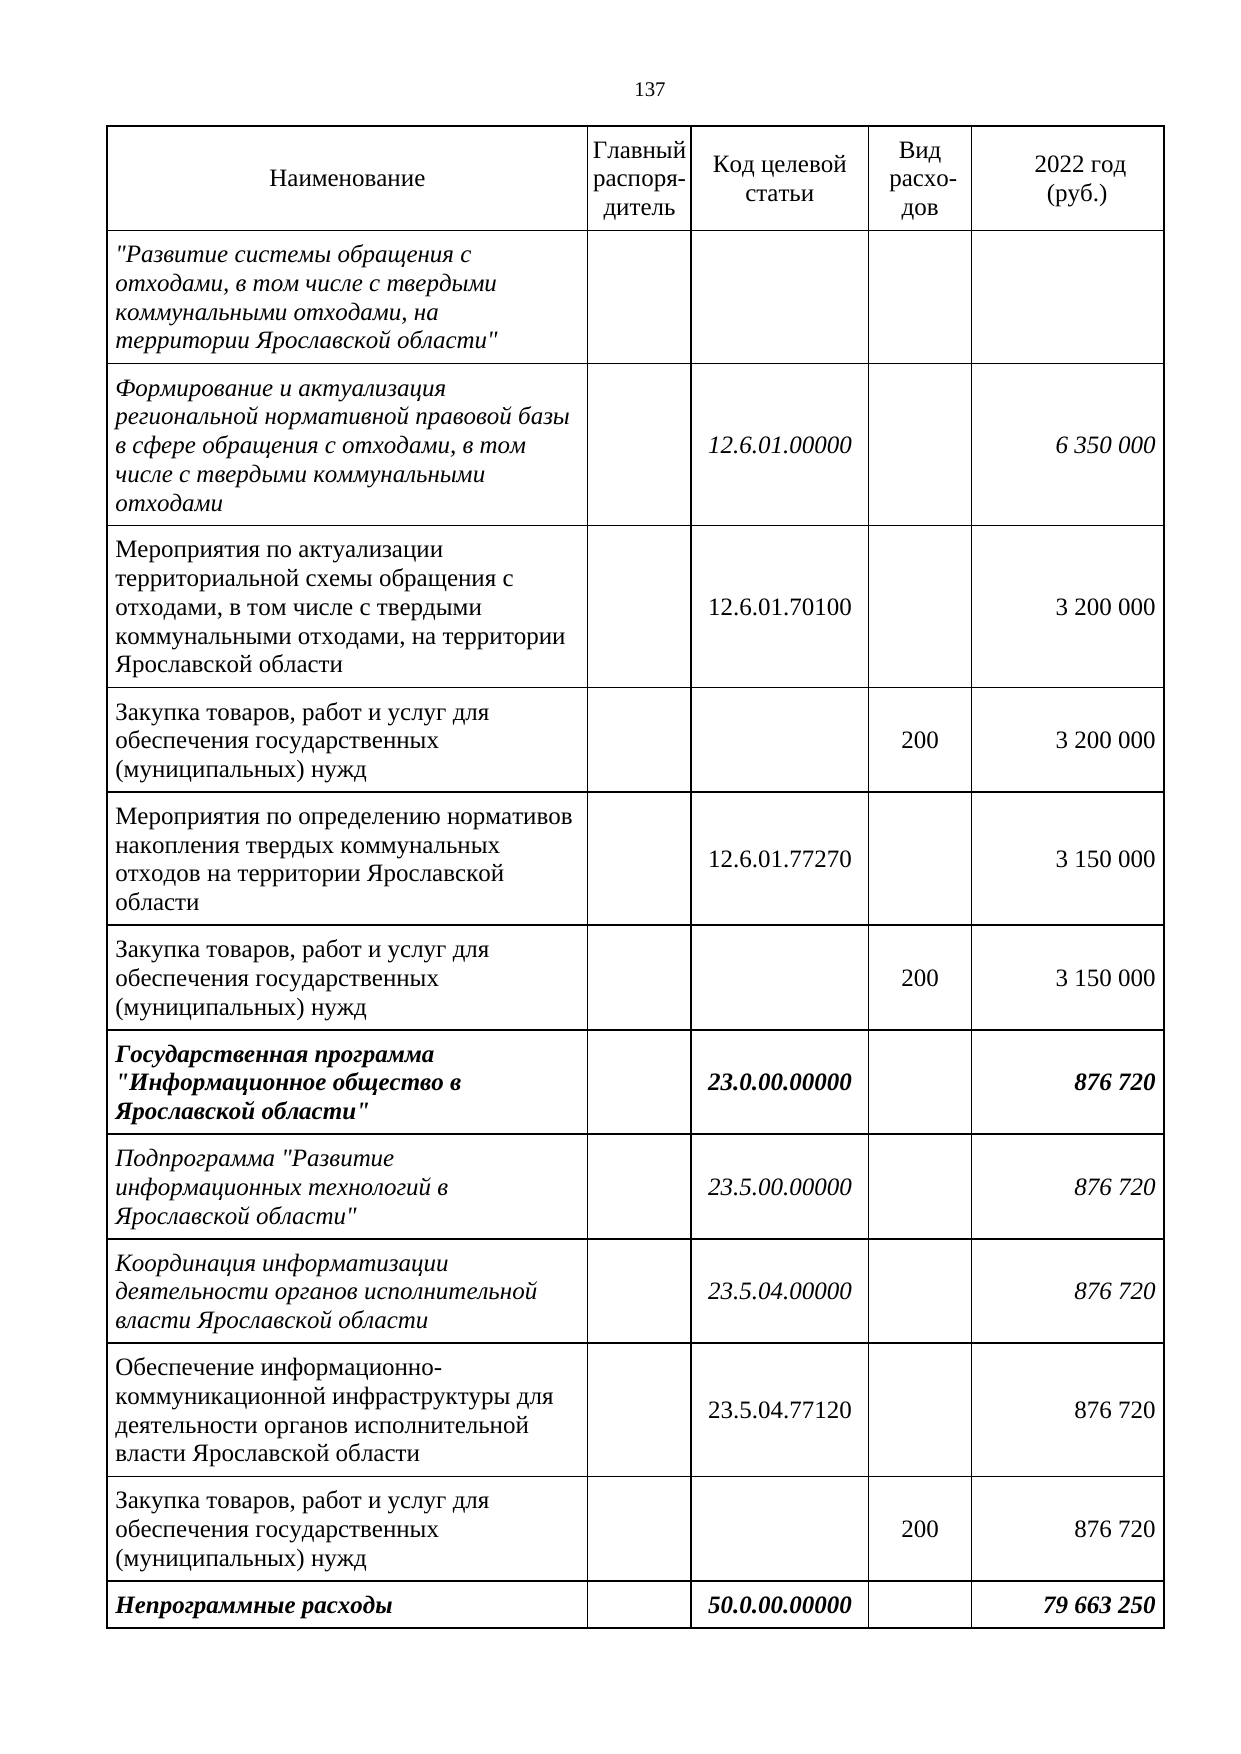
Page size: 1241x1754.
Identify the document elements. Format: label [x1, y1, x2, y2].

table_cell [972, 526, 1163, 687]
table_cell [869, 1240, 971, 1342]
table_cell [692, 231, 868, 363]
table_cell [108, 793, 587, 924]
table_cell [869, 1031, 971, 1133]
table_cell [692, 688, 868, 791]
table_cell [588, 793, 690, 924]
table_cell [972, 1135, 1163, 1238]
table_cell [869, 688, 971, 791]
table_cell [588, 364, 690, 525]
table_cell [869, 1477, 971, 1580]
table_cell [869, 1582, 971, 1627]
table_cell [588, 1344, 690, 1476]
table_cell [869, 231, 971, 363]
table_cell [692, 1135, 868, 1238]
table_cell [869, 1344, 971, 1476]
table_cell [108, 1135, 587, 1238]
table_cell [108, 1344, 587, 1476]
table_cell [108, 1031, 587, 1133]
table_header [972, 127, 1163, 229]
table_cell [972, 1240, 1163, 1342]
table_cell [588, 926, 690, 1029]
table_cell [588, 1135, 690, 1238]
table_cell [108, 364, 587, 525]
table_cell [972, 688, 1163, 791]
table_header [588, 127, 690, 229]
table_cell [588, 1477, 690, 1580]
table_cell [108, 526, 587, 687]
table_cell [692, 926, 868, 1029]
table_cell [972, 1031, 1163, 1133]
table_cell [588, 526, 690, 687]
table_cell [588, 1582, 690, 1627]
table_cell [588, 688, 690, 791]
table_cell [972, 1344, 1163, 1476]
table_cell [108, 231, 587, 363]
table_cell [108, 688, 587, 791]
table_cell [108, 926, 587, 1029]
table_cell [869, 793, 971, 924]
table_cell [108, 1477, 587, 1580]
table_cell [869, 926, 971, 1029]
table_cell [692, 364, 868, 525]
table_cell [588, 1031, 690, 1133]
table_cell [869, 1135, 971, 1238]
table_header [108, 127, 587, 229]
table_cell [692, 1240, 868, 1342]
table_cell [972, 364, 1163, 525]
table_header [869, 127, 971, 229]
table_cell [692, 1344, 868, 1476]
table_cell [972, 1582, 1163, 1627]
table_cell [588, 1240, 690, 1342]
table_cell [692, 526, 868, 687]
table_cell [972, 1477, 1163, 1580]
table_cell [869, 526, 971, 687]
table_header [692, 127, 868, 229]
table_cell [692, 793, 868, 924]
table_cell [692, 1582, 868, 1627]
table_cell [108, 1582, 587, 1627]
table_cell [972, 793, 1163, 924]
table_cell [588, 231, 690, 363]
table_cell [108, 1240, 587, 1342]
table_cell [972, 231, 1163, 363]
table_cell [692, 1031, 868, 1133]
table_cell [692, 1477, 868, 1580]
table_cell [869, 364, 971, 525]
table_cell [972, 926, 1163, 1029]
